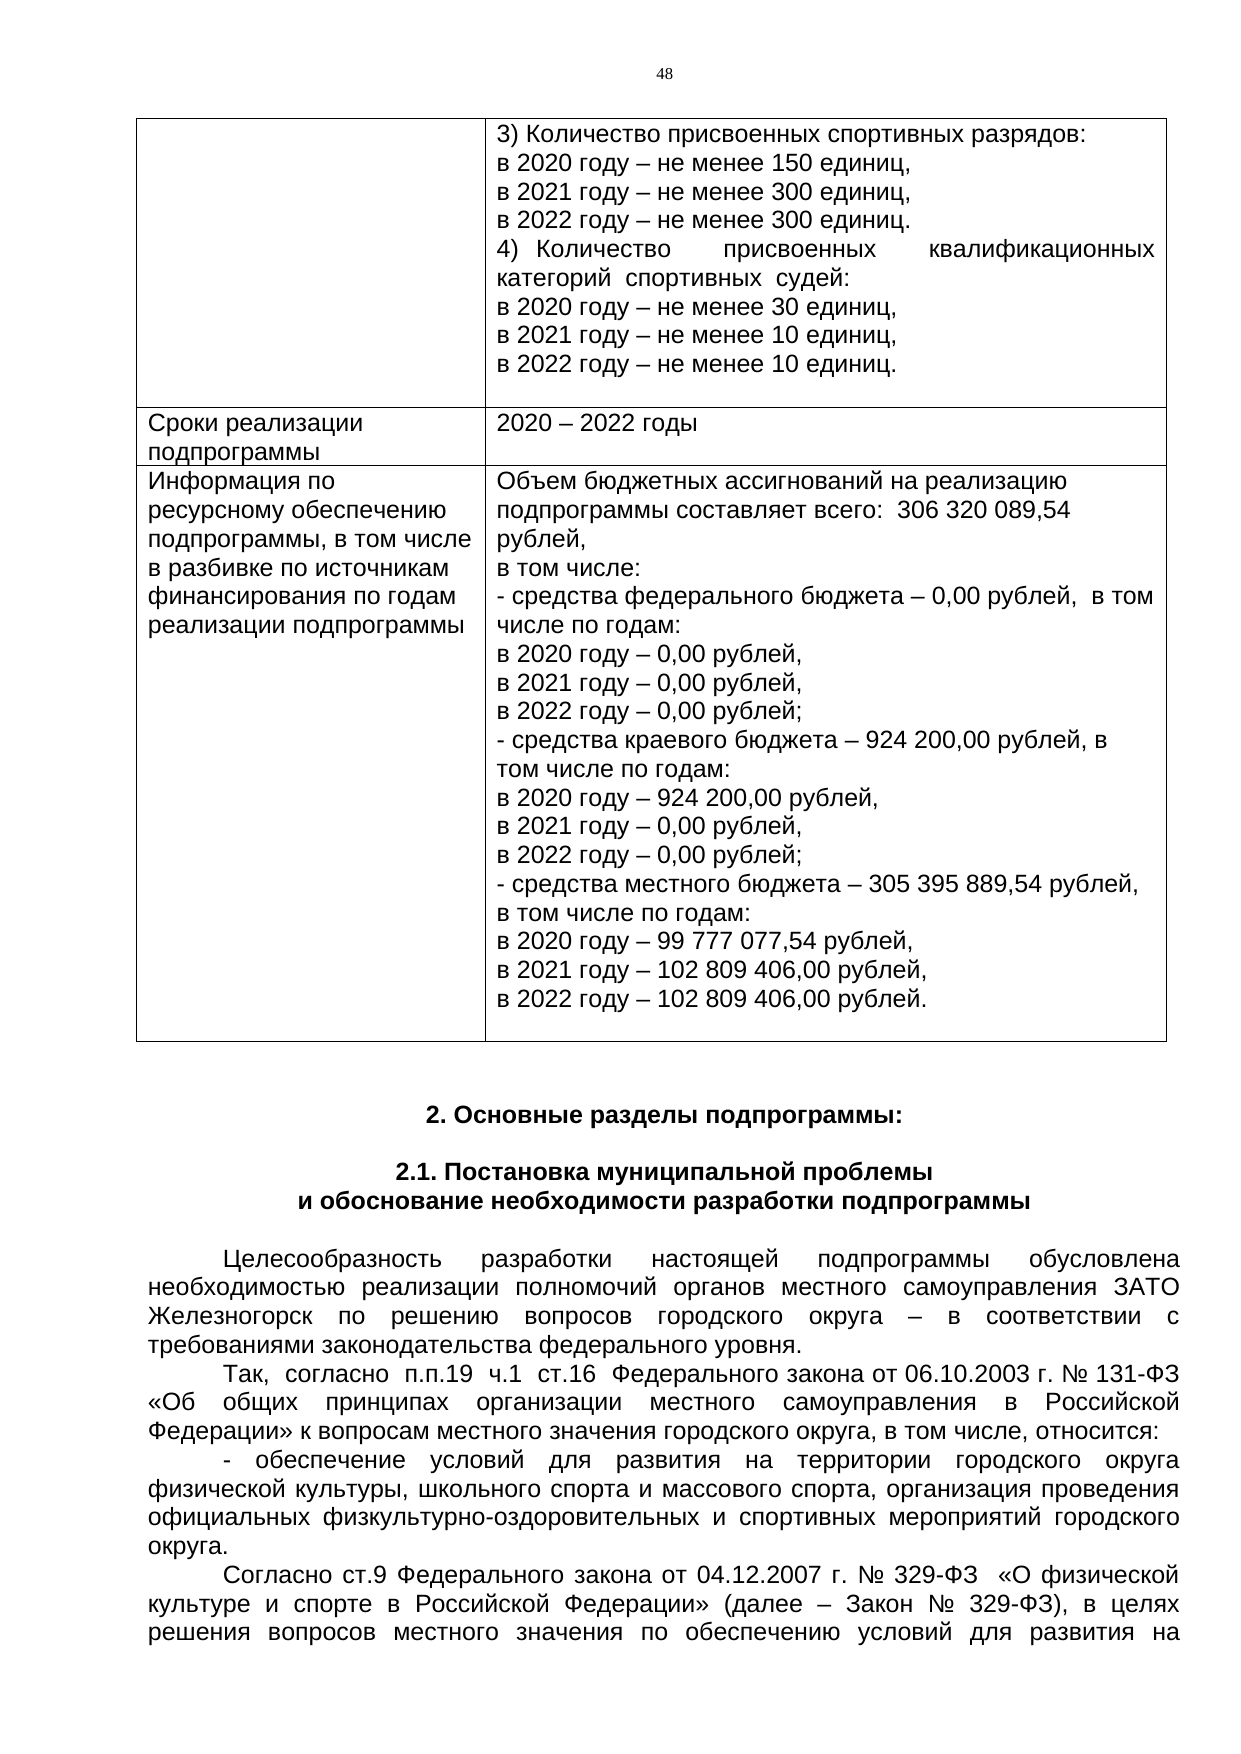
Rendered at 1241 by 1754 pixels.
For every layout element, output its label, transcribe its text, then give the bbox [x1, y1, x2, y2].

text - обеспечение условий для развития на территории городского округа физической культуры, школьного спорта и массового спорта, организация проведения официальных физкультурно-оздоровительных и спортивных мероприятий городского округа. [148, 1445, 1181, 1560]
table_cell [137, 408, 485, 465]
text 2.1. Постановка муниципальной проблемы [148, 1157, 1181, 1186]
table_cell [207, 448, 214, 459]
text Целесообразность разработки настоящей подпрограммы обусловлена необходимостью реализации полномочий органов местного самоуправления ЗАТО Железногорск по решению вопросов городского округа – в соответствии с требованиями законодательства федерального уровня. [148, 1243, 1181, 1358]
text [148, 1560, 1181, 1646]
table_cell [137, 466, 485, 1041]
text Так, согласно п.п.19 ч.1 ст.16 Федерального закона от 06.10.2003 г. № 131-ФЗ «Об общих принципах организации местного самоуправления в Российской Федерации» к вопросам местного значения городского округа, в том числе, относится: [148, 1358, 1181, 1445]
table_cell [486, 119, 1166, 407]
text и обоснование необходимости разработки подпрограммы [148, 1186, 1181, 1215]
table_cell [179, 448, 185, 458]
text 2. Основные разделы подпрограммы: [148, 1100, 1181, 1128]
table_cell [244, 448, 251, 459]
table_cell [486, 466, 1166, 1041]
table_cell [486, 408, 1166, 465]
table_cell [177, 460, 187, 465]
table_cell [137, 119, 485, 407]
